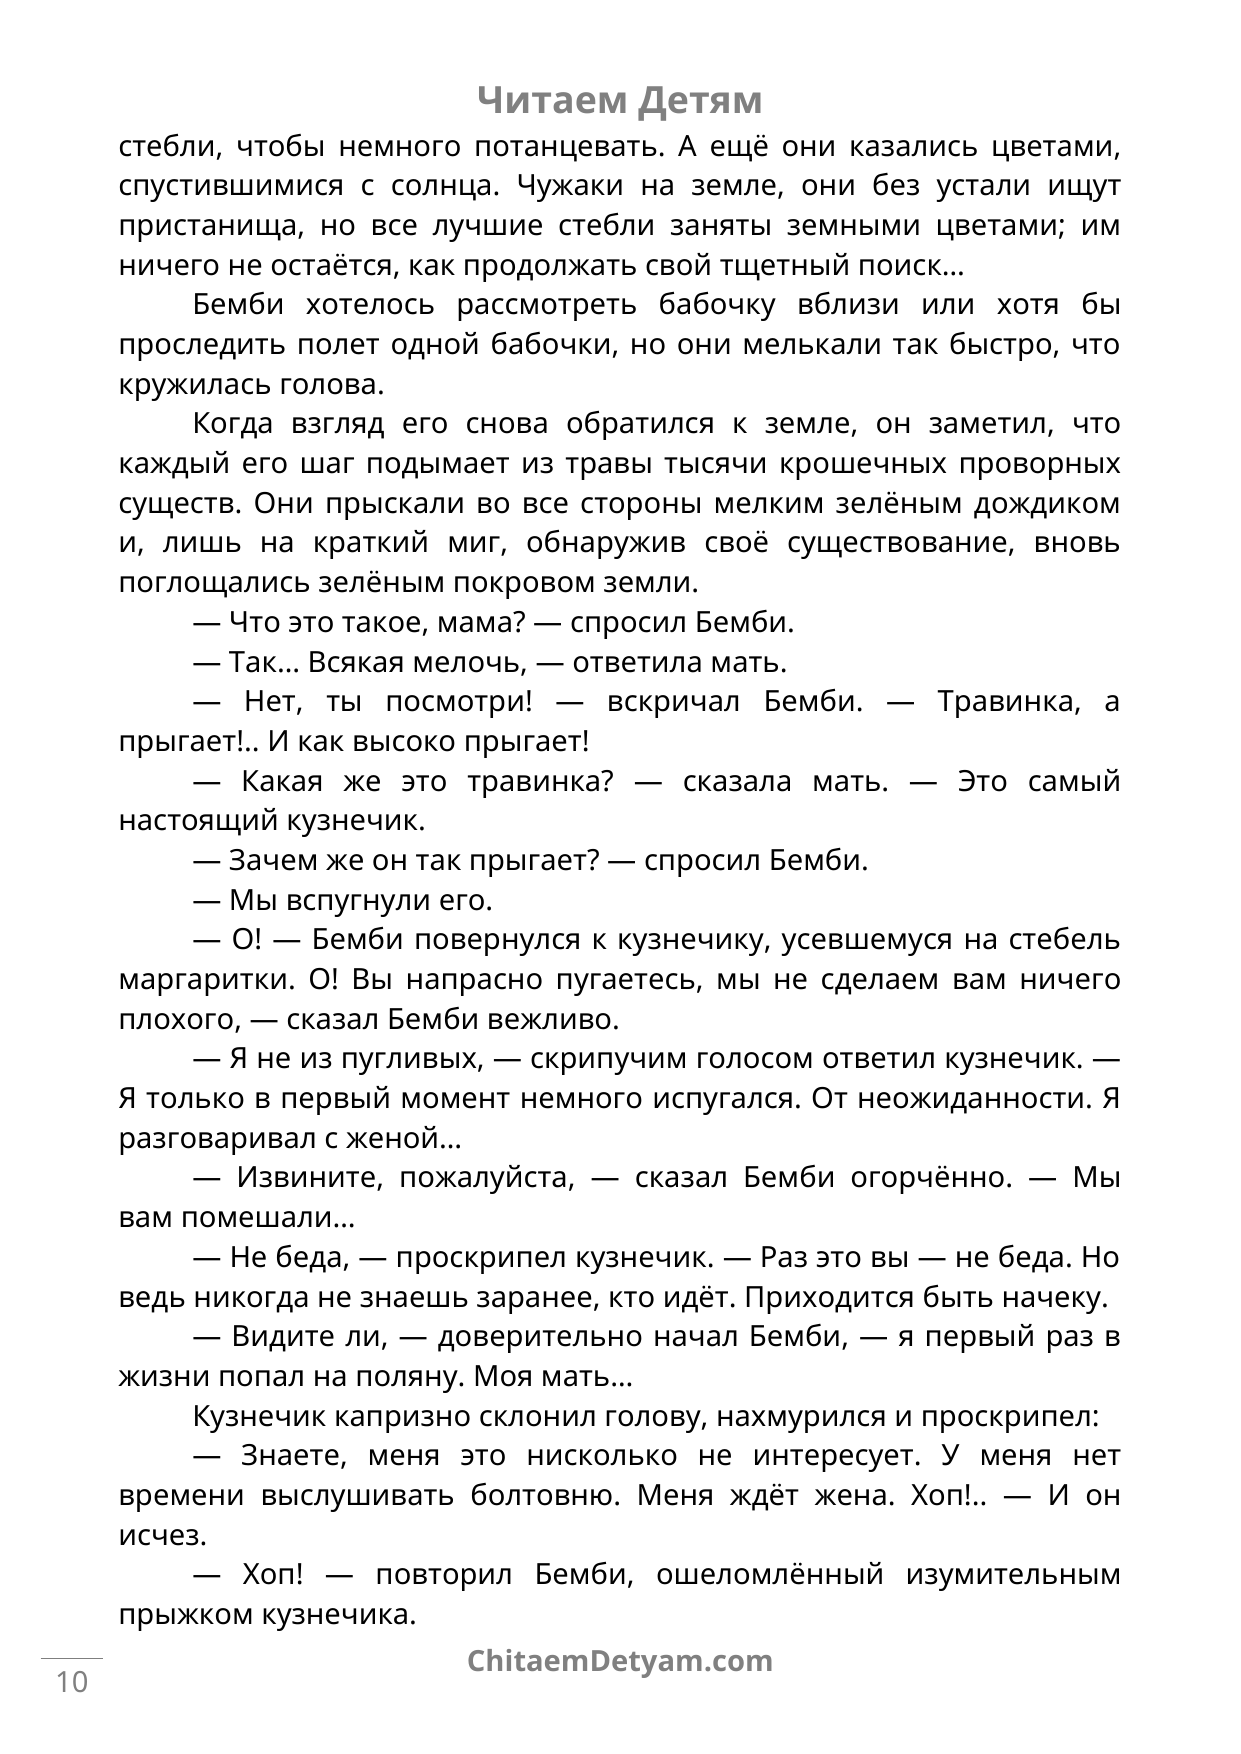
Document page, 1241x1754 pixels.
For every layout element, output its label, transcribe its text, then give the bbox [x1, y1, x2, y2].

text — Знаете, меня это нисколько не интересует. У меня нет времени выслушивать болтовню. Меня ждёт жена. Хоп!.. — И он исчез. [118, 1434, 1122, 1554]
text — Хоп! — повторил Бемби, ошеломлённый изумительным прыжком кузнечика. [118, 1554, 1122, 1633]
text Когда взгляд его снова обратился к земле, он заметил, что каждый его шаг подымает из травы тысячи крошечных проворных существ. Они прыскали во все стороны мелким зелёным дождиком и, лишь на краткий миг, обнаружив своё существование, вновь поглощались зелёным покровом земли. [118, 403, 1122, 601]
text — Мы вспугнули его. [118, 879, 1122, 919]
text — Какая же это травинка? — сказала мать. — Это самый настоящий кузнечик. [118, 760, 1122, 839]
text — О! — Бемби повернулся к кузнечику, усевшемуся на стебель маргаритки. О! Вы напрасно пугаетесь, мы не сделаем вам ничего плохого, — сказал Бемби вежливо. [118, 919, 1122, 1038]
text — Извините, пожалуйста, — сказал Бемби огорчённо. — Мы вам помешали… [118, 1157, 1122, 1236]
text — Что это такое, мама? — спросил Бемби. [118, 601, 1122, 641]
text — Нет, ты посмотри! — вскричал Бемби. — Травинка, а прыгает!.. И как высоко прыгает! [118, 681, 1122, 760]
text — Видите ли, — доверительно начал Бемби, — я первый раз в жизни попал на поляну. Моя мать… [118, 1316, 1122, 1395]
text — Я не из пугливых, — скрипучим голосом ответил кузнечик. — Я только в первый момент немного испугался. От неожиданности. Я разговаривал с женой… [118, 1038, 1122, 1157]
text — Зачем же он так прыгает? — спросил Бемби. [118, 839, 1122, 879]
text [118, 125, 1122, 284]
text Бемби хотелось рассмотреть бабочку вблизи или хотя бы проследить полет одной бабочки, но они мелькали так быстро, что кружилась голова. [118, 284, 1122, 403]
text Кузнечик капризно склонил голову, нахмурился и проскрипел: [118, 1395, 1122, 1434]
text — Не беда, — проскрипел кузнечик. — Раз это вы — не беда. Но ведь никогда не знаешь заранее, кто идёт. Приходится быть начеку. [118, 1236, 1122, 1316]
text — Так… Всякая мелочь, — ответила мать. [118, 641, 1122, 681]
